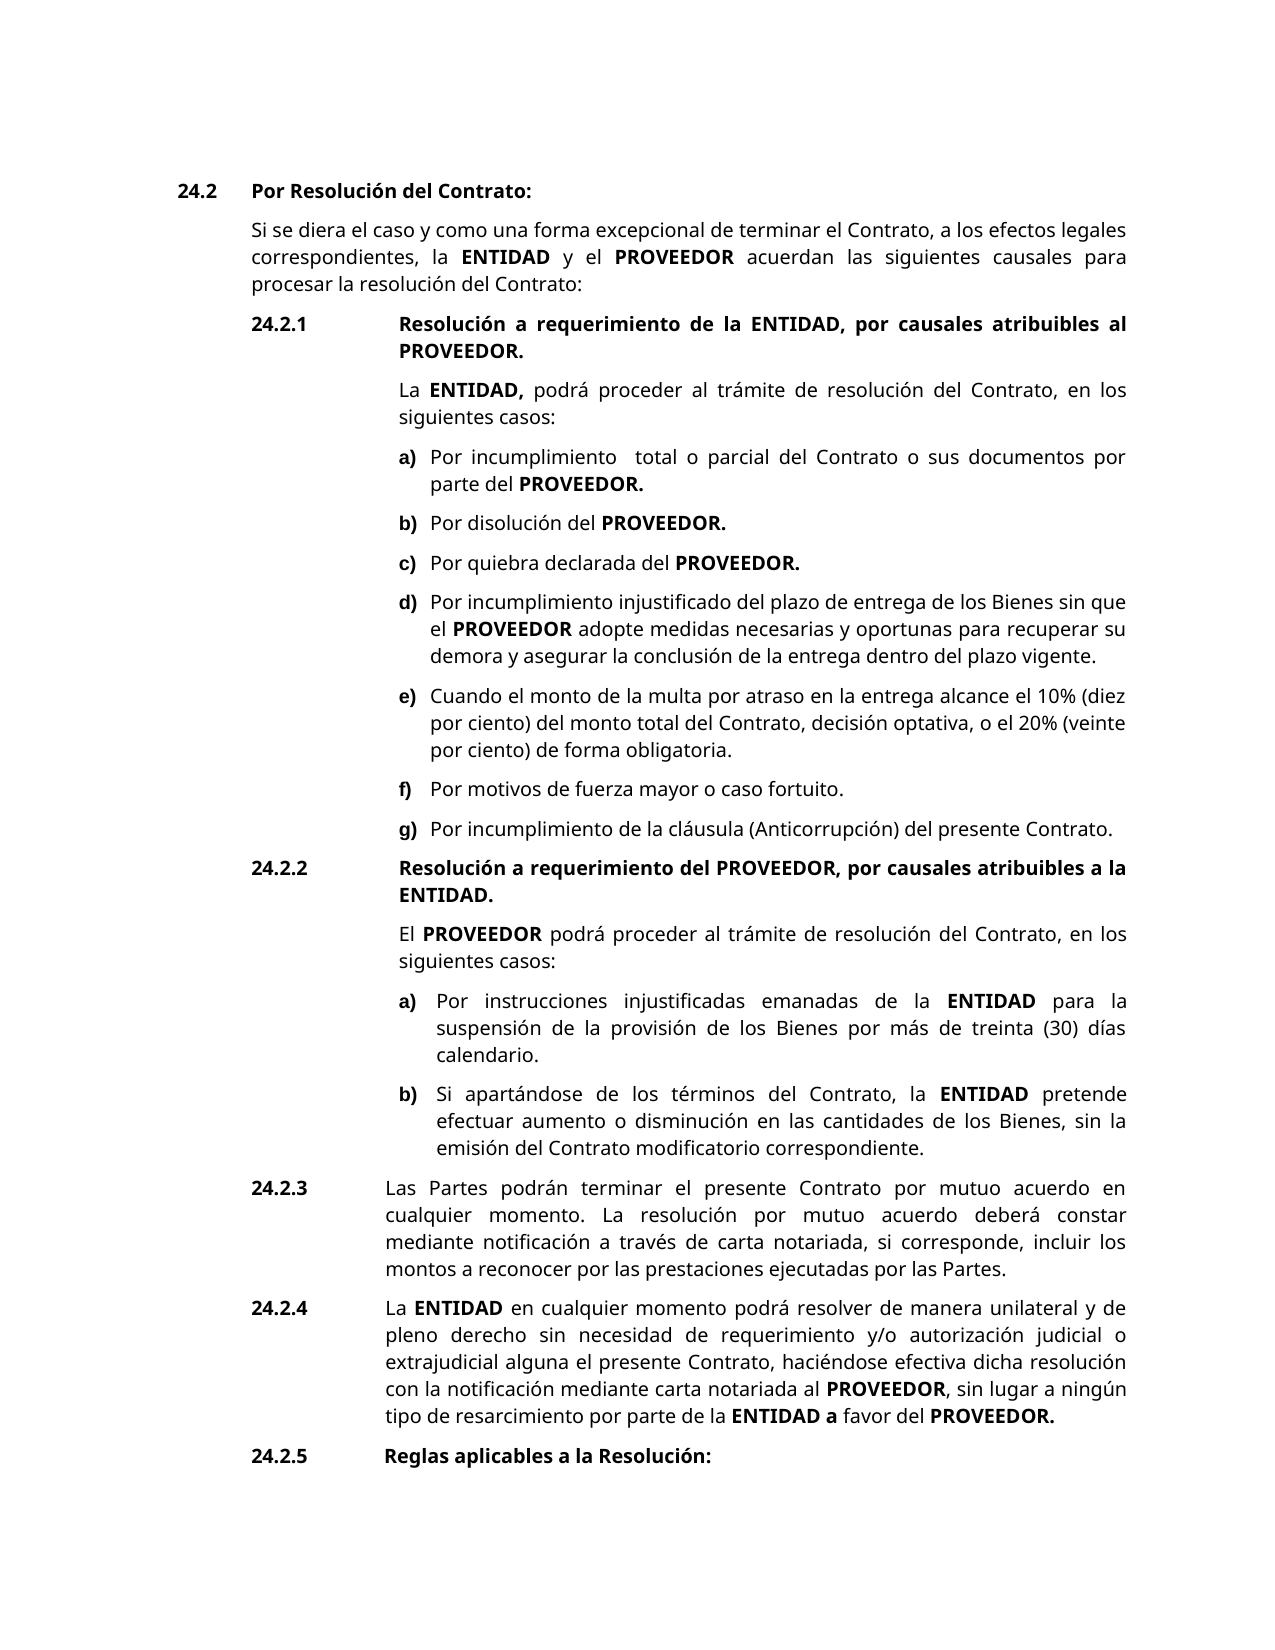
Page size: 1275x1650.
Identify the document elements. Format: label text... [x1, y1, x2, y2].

list Por motivos de fuerza mayor o caso fortuito. [398, 775, 1127, 802]
list Por incumplimiento de la cláusula (Anticorrupción) del presente Contrato. [398, 815, 1127, 842]
list Reglas aplicables a la Resolución: [251, 1442, 1127, 1469]
text La ENTIDAD, podrá proceder al trámite de resolución del Contrato, en los siguientes casos: [398, 377, 1127, 431]
text El PROVEEDOR podrá proceder al trámite de resolución del Contrato, en los siguientes casos: [399, 921, 1127, 975]
list 24.2.4 La ENTIDAD en cualquier momento podrá resolver de manera unilateral y de pleno derecho sin necesidad de requerimiento y/o autorización judicial o extrajudicial alguna el presente Contrato, haciéndose efectiva dicha resolución con la notificación mediante carta notariada al PROVEEDOR, sin lugar a ningún tipo de resarcimiento por parte de la ENTIDAD a favor del PROVEEDOR. [251, 1294, 1127, 1429]
text 24.2 Por Resolución del Contrato: [177, 177, 1127, 204]
text 24.2.2 Resolución a requerimiento del PROVEEDOR, por causales atribuibles a la ENTIDAD. [177, 854, 1127, 908]
text 24.2.1 Resolución a requerimiento de la ENTIDAD, por causales atribuibles al PROVEEDOR. [251, 310, 1127, 364]
list Cuando el monto de la multa por atraso en la entrega alcance el 10% (diez por ciento) del monto total del Contrato, decisión optativa, o el 20% (veinte por ciento) de forma obligatoria. [398, 682, 1127, 763]
list Por quiebra declarada del PROVEEDOR. [398, 549, 1127, 576]
list Si apartándose de los términos del Contrato, la ENTIDAD pretende efectuar aumento o disminución en las cantidades de los Bienes, sin la emisión del Contrato modificatorio correspondiente. [398, 1081, 1127, 1162]
list Por incumplimiento injustificado del plazo de entrega de los Bienes sin que el PROVEEDOR adopte medidas necesarias y oportunas para recuperar su demora y asegurar la conclusión de la entrega dentro del plazo vigente. [398, 588, 1127, 669]
text Si se diera el caso y como una forma excepcional de terminar el Contrato, a los efectos legales correspondientes, la ENTIDAD y el PROVEEDOR acuerdan las siguientes causales para procesar la resolución del Contrato: [177, 217, 1127, 298]
list Por instrucciones injustificadas emanadas de la ENTIDAD para la suspensión de la provisión de los Bienes por más de treinta (30) días calendario. [398, 987, 1127, 1068]
list Por incumplimiento total o parcial del Contrato o sus documentos por parte del PROVEEDOR. [398, 443, 1127, 497]
list 24.2.3 Las Partes podrán terminar el presente Contrato por mutuo acuerdo en cualquier momento. La resolución por mutuo acuerdo deberá constar mediante notificación a través de carta notariada, si corresponde, incluir los montos a reconocer por las prestaciones ejecutadas por las Partes. [251, 1174, 1127, 1282]
list Por disolución del PROVEEDOR. [398, 509, 1127, 536]
